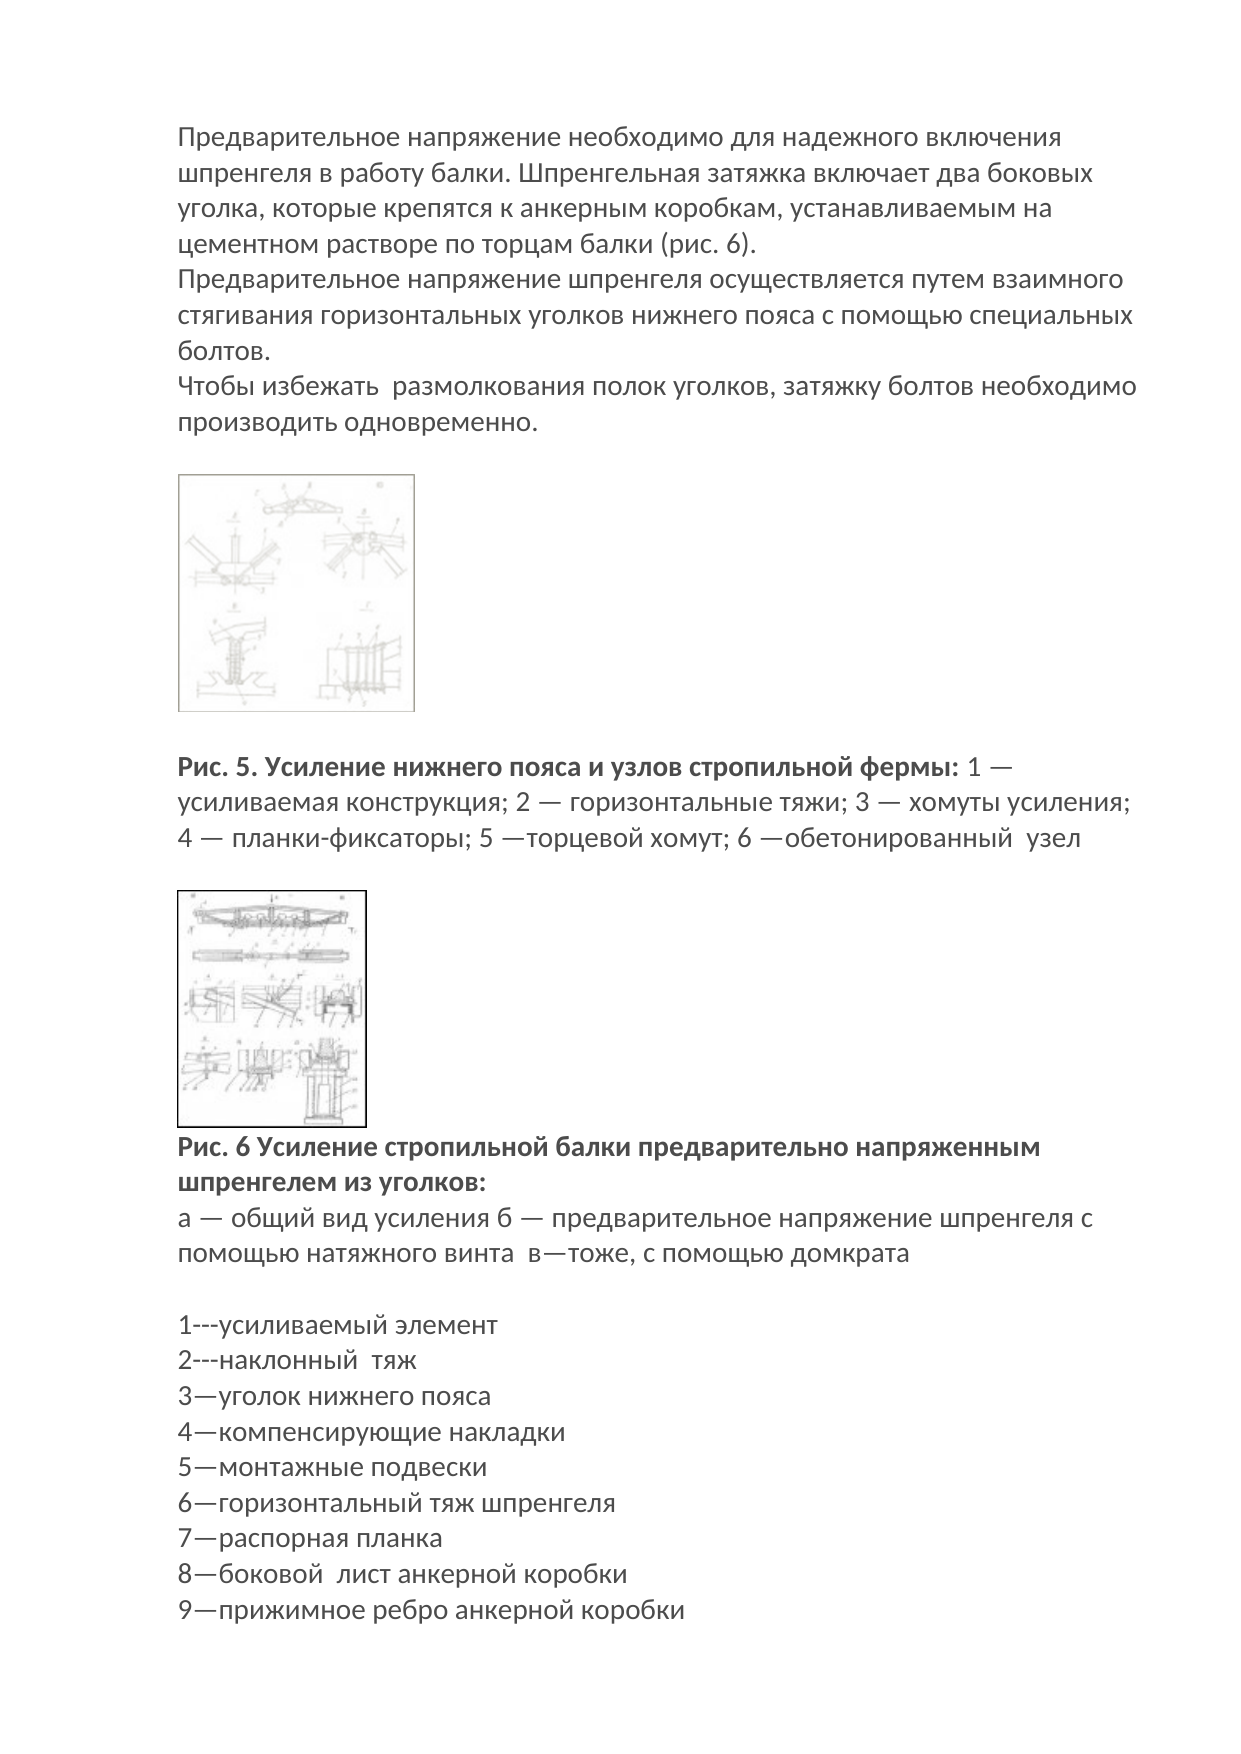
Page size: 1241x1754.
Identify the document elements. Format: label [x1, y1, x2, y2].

picture [177, 474, 415, 712]
picture [177, 890, 367, 1128]
text [177, 118, 1152, 1626]
